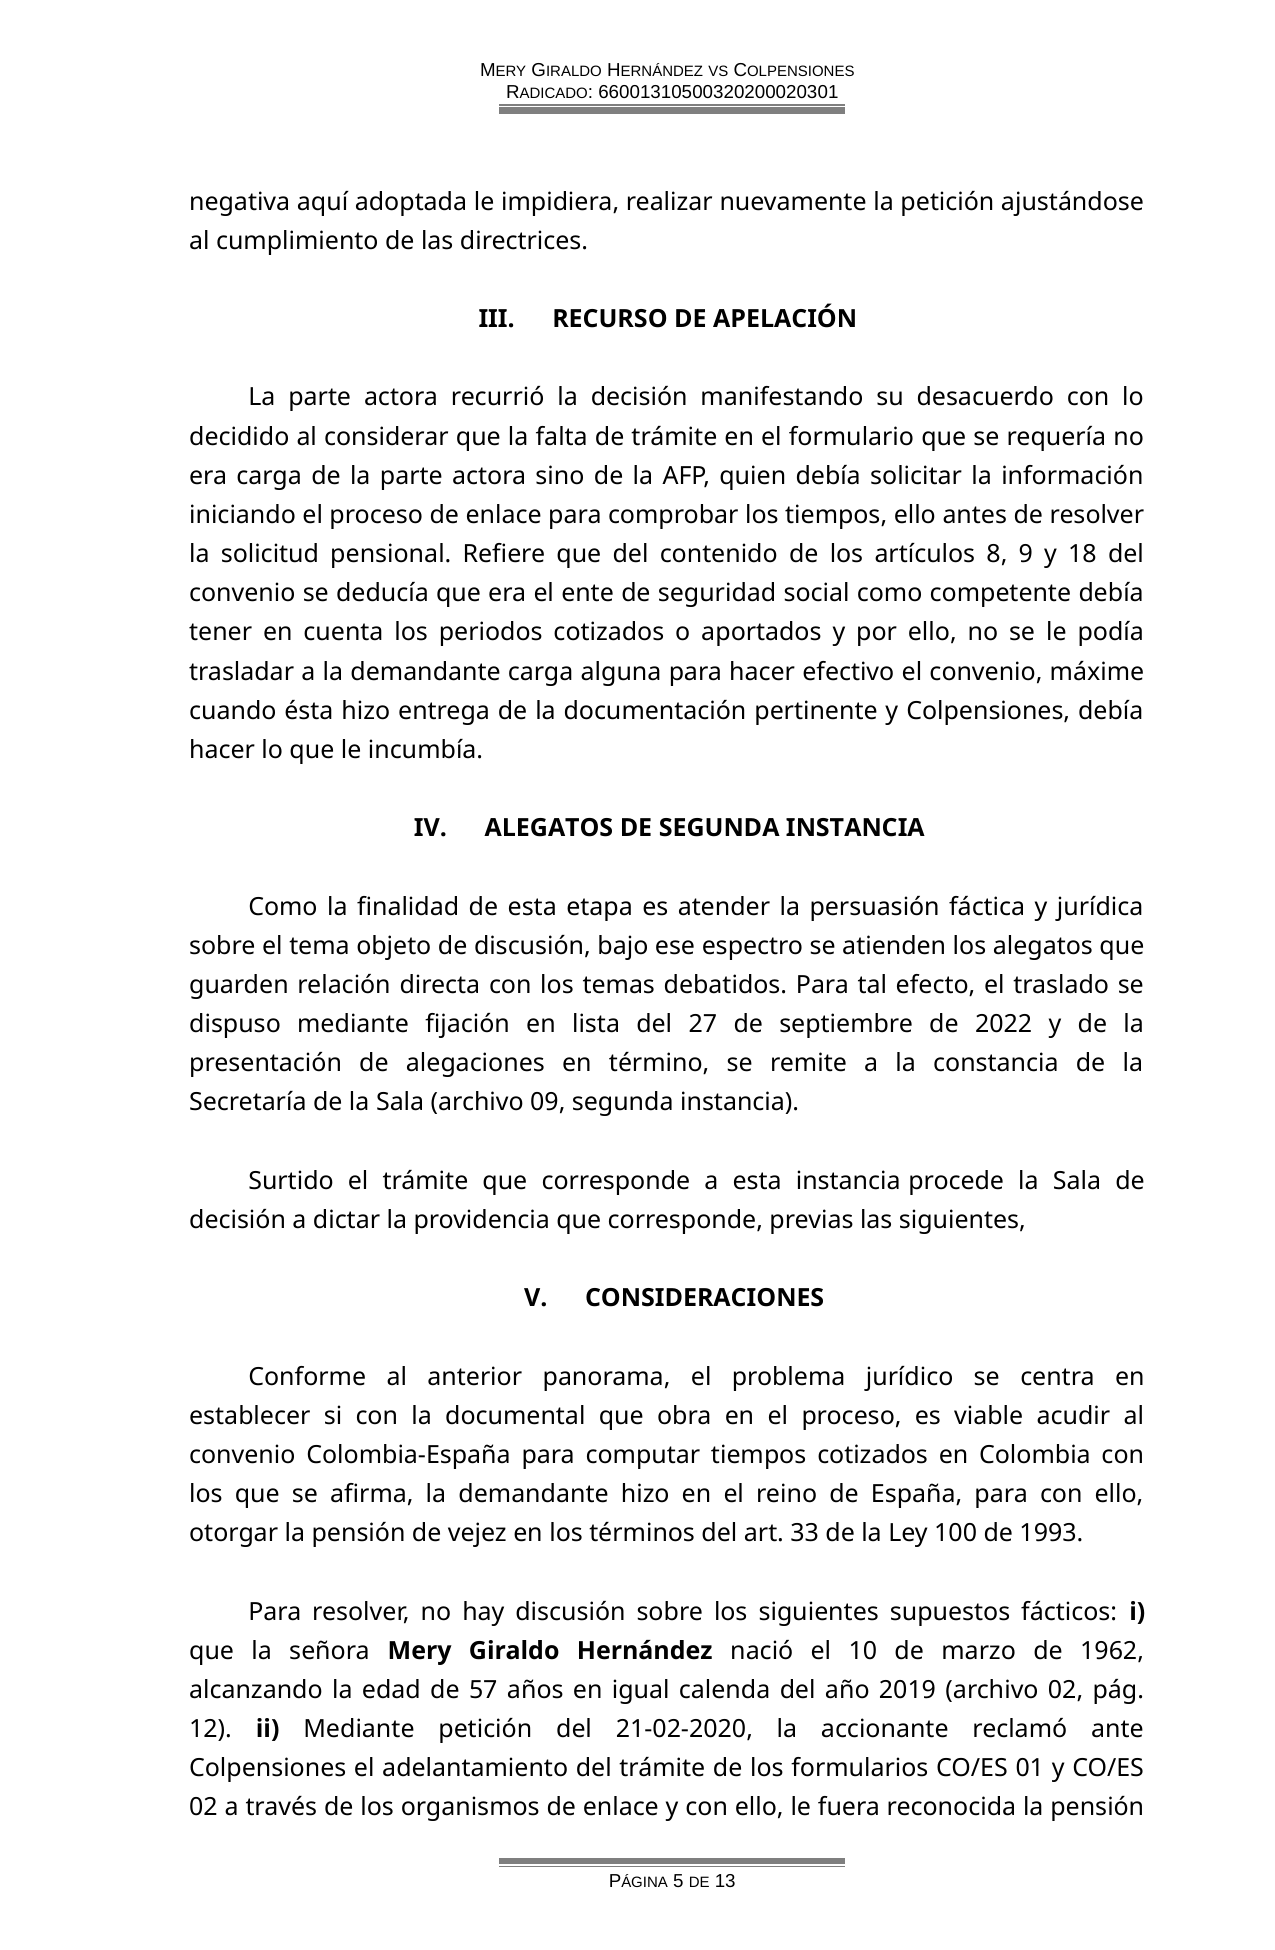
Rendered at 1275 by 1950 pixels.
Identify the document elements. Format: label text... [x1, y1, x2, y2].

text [189, 1593, 1145, 1823]
text La parte actora recurrió la decisión manifestando su desacuerdo con lo decidido al considerar que la falta de trámite en el formulario que se requería no era carga de la parte actora sino de la AFP, quien debía solicitar la información iniciando el proceso de enlace para comprobar los tiempos, ello antes de resolver la solicitud pensional. Refiere que del contenido de los artículos 8, 9 y 18 del convenio se deducía que era el ente de seguridad social como competente debía tener en cuenta los periodos cotizados o aportados y por ello, no se le podía trasladar a la demandante carga alguna para hacer efectivo el convenio, máxime cuando ésta hizo entrega de la documentación pertinente y Colpensiones, debía hacer lo que le incumbía. [189, 379, 1145, 766]
subtitle CONSIDERACIONES [226, 1280, 1145, 1314]
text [189, 183, 1145, 256]
text Conforme al anterior panorama, el problema jurídico se centra en establecer si con la documental que obra en el proceso, es viable acudir al convenio Colombia-España para computar tiempos cotizados en Colombia con los que se afirma, la demandante hizo en el reino de España, para con ello, otorgar la pensión de vejez en los términos del art. 33 de la Ley 100 de 1993. [189, 1358, 1145, 1549]
subtitle ALEGATOS DE SEGUNDA INSTANCIA [226, 810, 1145, 844]
text Surtido el trámite que corresponde a esta instancia procede la Sala de decisión a dictar la providencia que corresponde, previas las siguientes, [189, 1162, 1145, 1236]
text Como la finalidad de esta etapa es atender la persuasión fáctica y jurídica sobre el tema objeto de discusión, bajo ese espectro se atienden los alegatos que guarden relación directa con los temas debatidos. Para tal efecto, el traslado se dispuso mediante fijación en lista del 27 de septiembre de 2022 y de la presentación de alegaciones en término, se remite a la constancia de la Secretaría de la Sala (archivo 09, segunda instancia). [189, 888, 1145, 1118]
subtitle RECURSO DE APELACIÓN [226, 301, 1145, 335]
